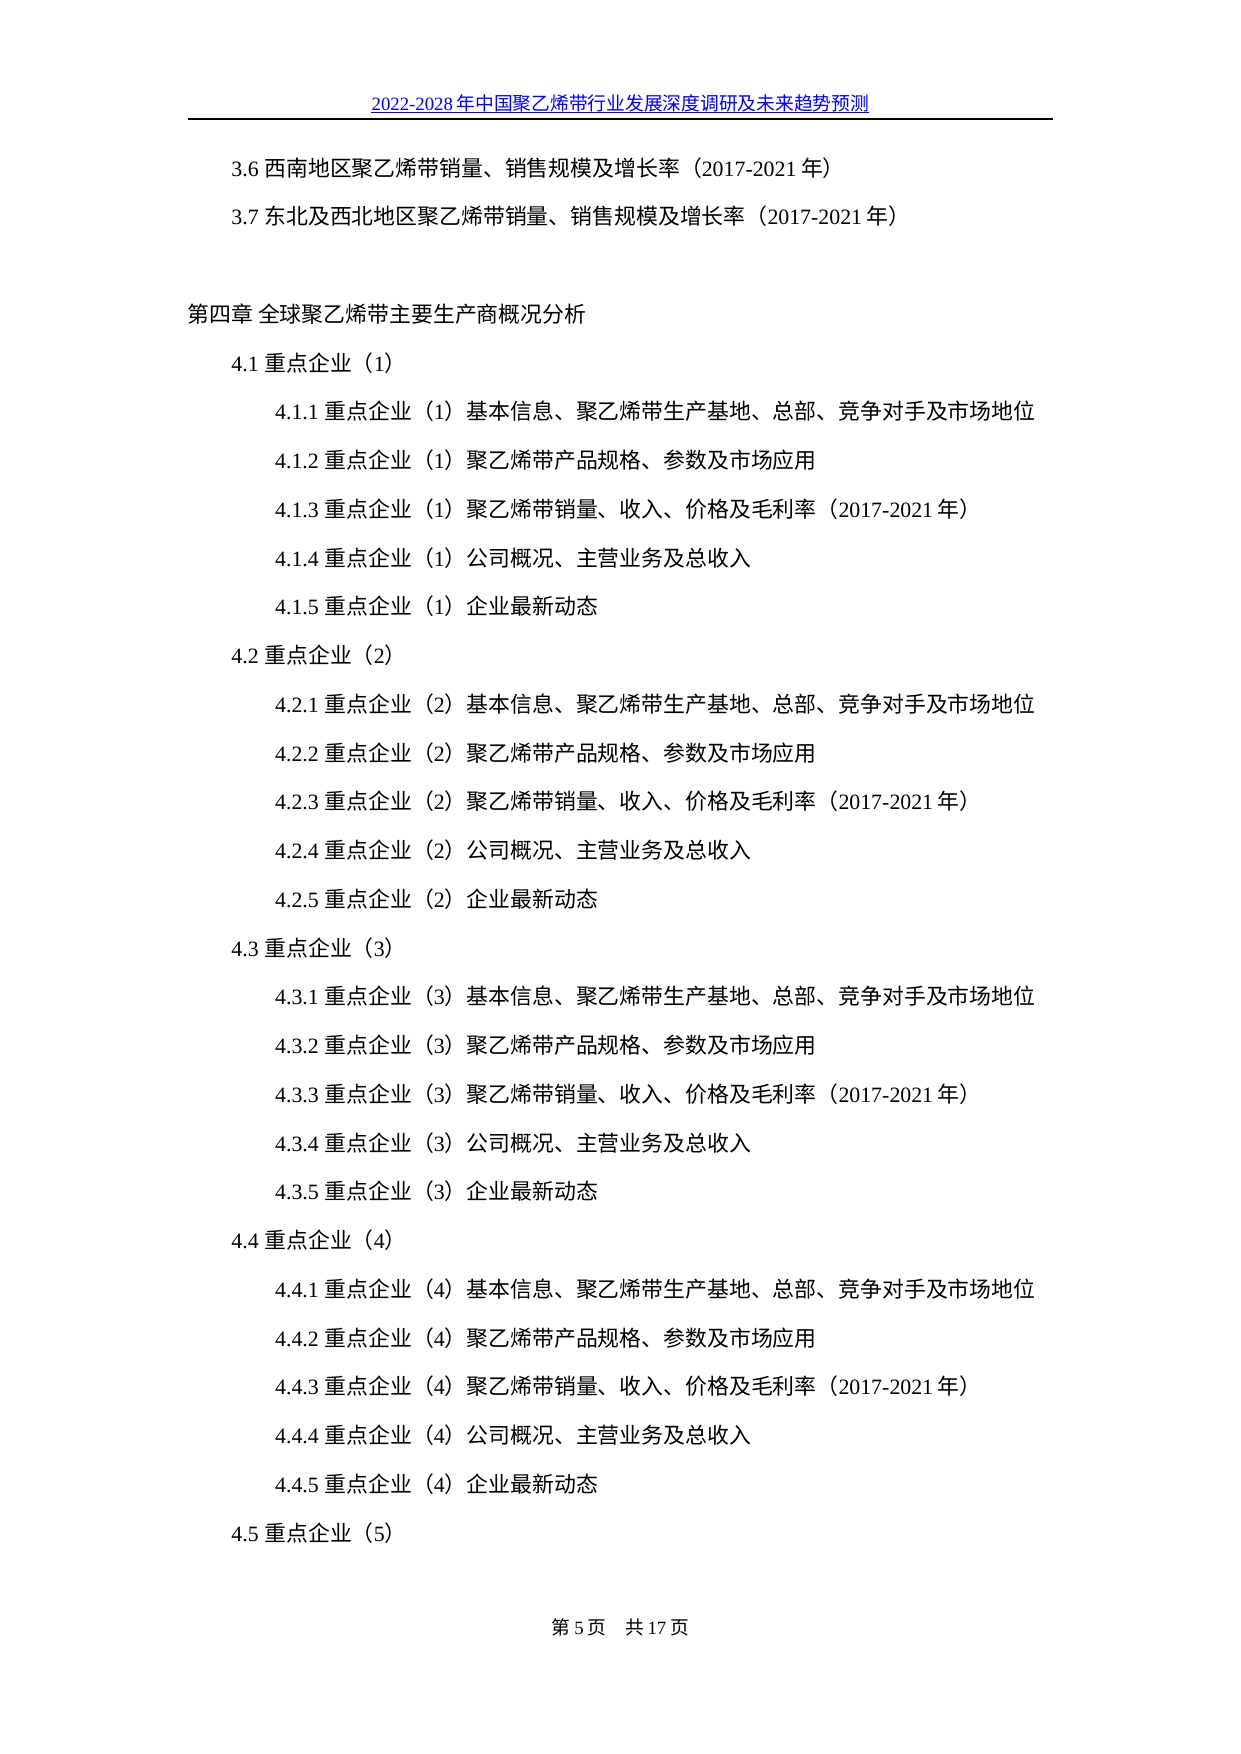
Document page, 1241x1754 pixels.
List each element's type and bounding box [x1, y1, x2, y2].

text [187, 150, 1053, 1548]
